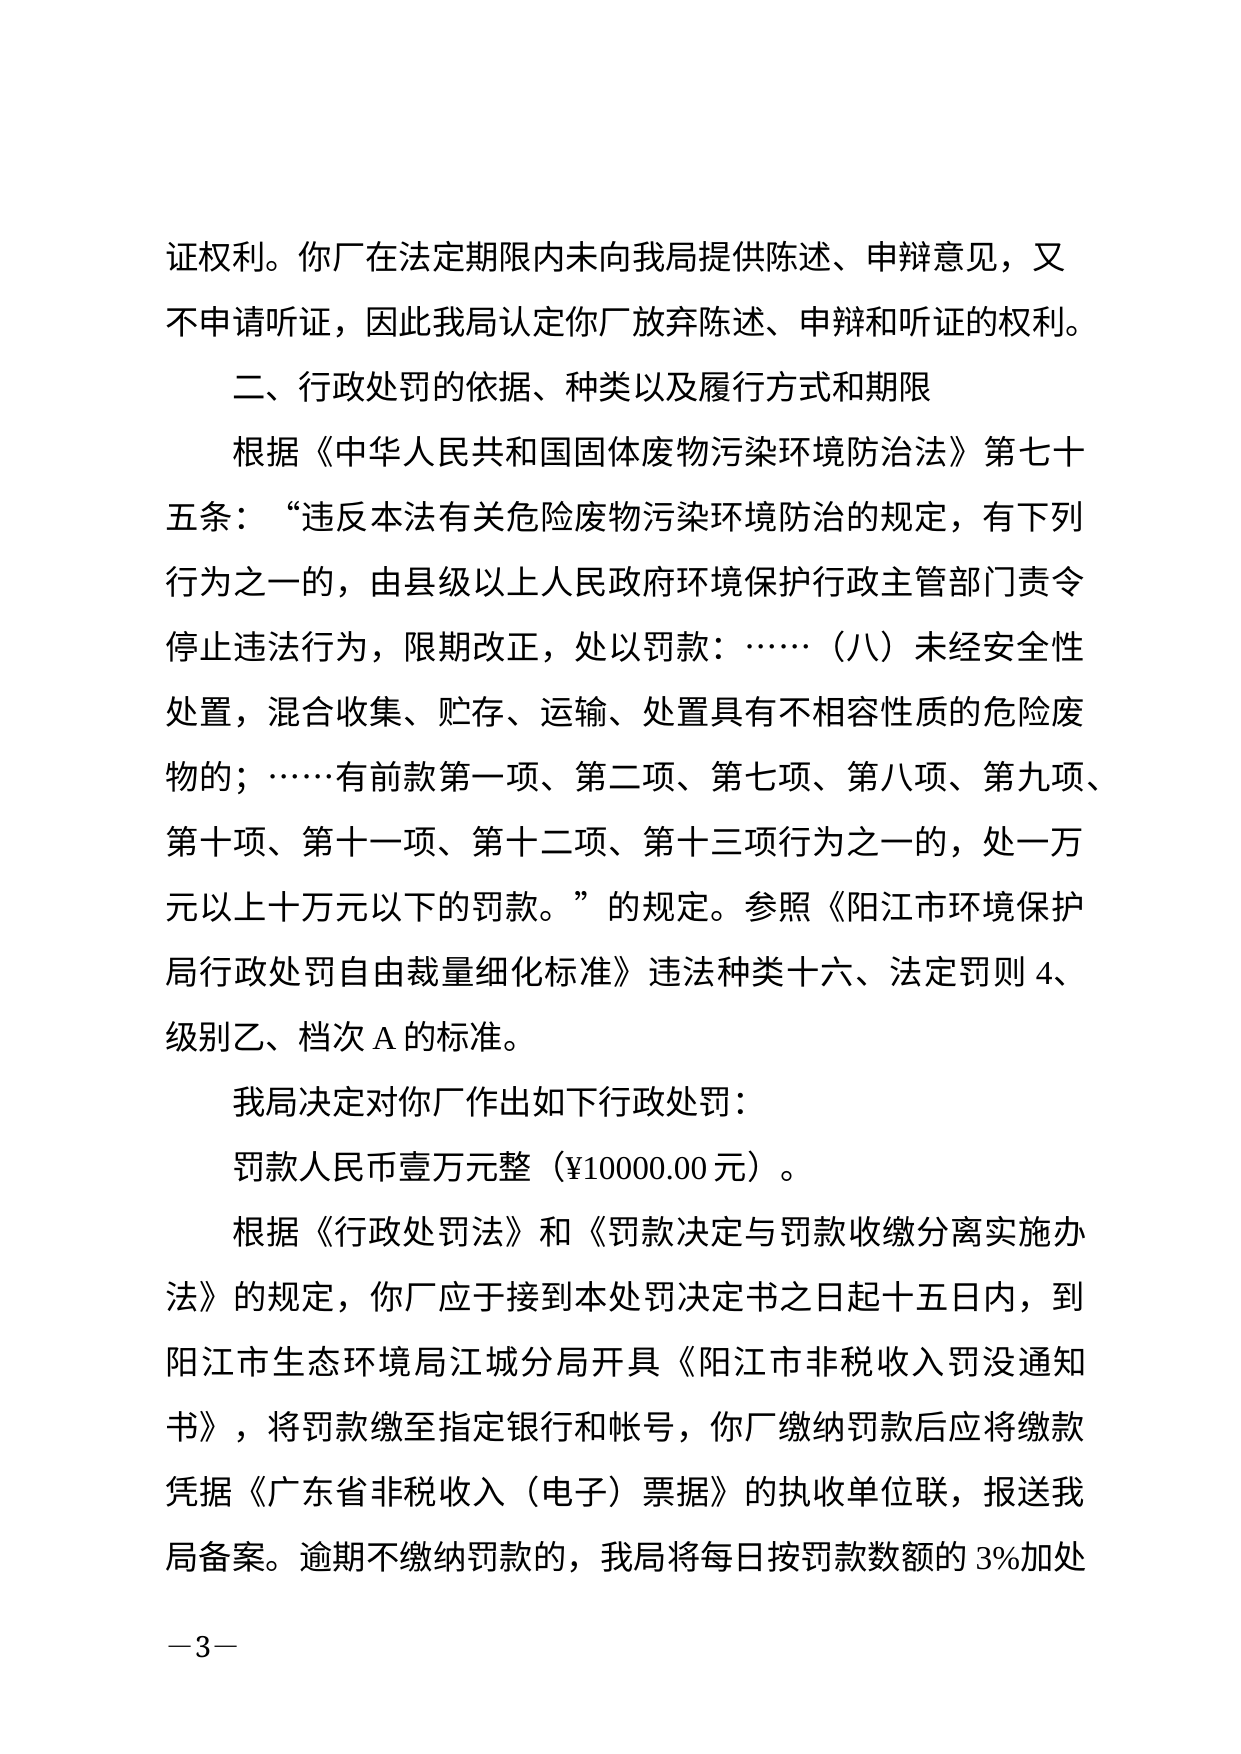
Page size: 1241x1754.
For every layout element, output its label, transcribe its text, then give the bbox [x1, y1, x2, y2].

text 二、行政处罚的依据、种类以及履行方式和期限 [165, 352, 1087, 417]
text 我局决定对你厂作出如下行政处罚： [165, 1067, 1087, 1132]
text 根据《中华人民共和国固体废物污染环境防治法》第七十五条：“违反本法有关危险废物污染环境防治的规定，有下列行为之一的，由县级以上人民政府环境保护行政主管部门责令停止违法行为，限期改正，处以罚款：……（八）未经安全性处置，混合收集、贮存、运输、处置具有不相容性质的危险废物的；……有前款第一项、第二项、第七项、第八项、第九项、第十项、第十一项、第十二项、第十三项行为之一的，处一万元以上十万元以下的罚款。”的规定。参照《阳江市环境保护局行政处罚自由裁量细化标准》违法种类十六、法定罚则4、级别乙、档次A的标准。 [165, 417, 1087, 1067]
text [165, 1197, 1087, 1587]
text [165, 222, 1087, 352]
text 罚款人民币壹万元整（¥10000.00元）。 [165, 1132, 1087, 1197]
